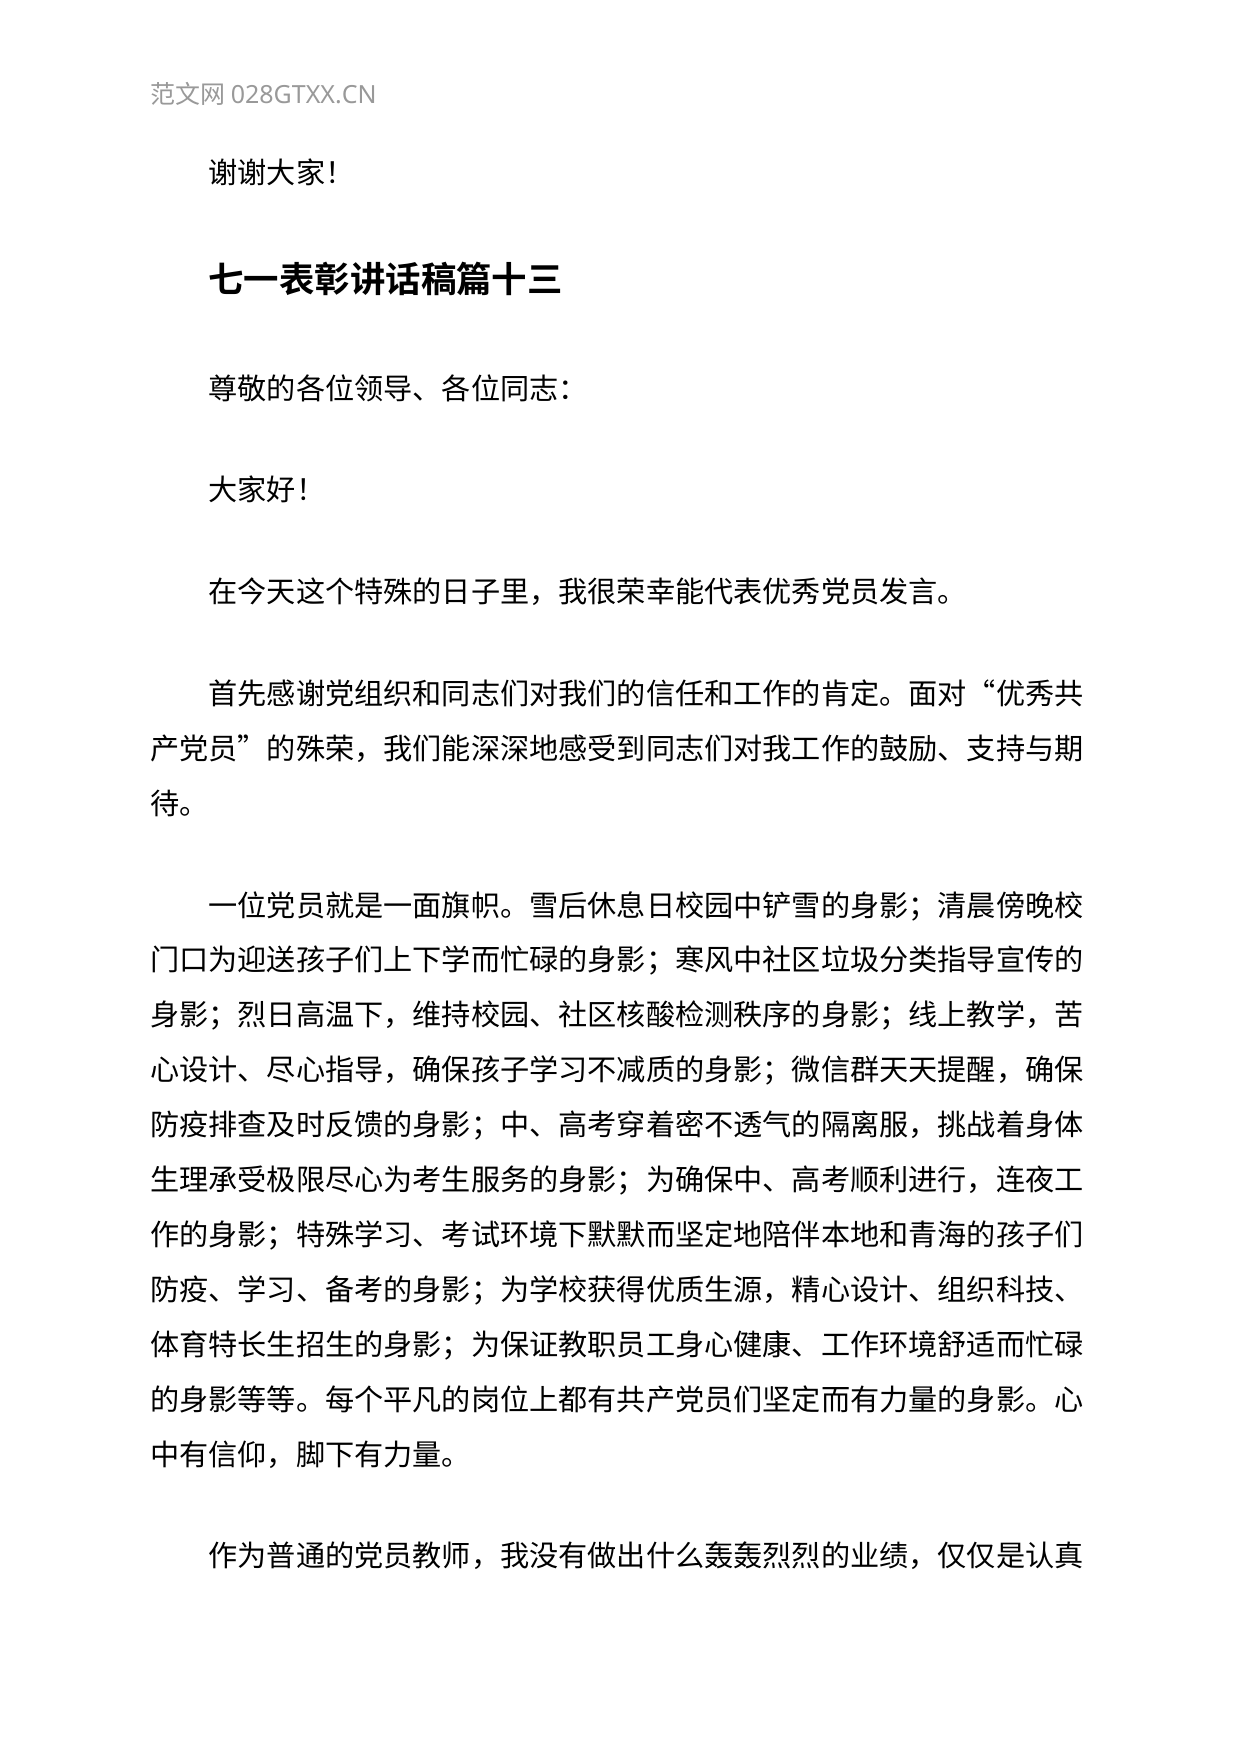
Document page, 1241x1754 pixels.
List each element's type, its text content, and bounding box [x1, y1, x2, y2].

text 一位党员就是一面旗帜。雪后休息日校园中铲雪的身影；清晨傍晚校门口为迎送孩子们上下学而忙碌的身影；寒风中社区垃圾分类指导宣传的身影；烈日高温下，维持校园、社区核酸检测秩序的身影；线上教学，苦心设计、尽心指导，确保孩子学习不减质的身影；微信群天天提醒，确保防疫排查及时反馈的身影；中、高考穿着密不透气的隔离服，挑战着身体生理承受极限尽心为考生服务的身影；为确保中、高考顺利进行，连夜工作的身影；特殊学习、考试环境下默默而坚定地陪伴本地和青海的孩子们防疫、学习、备考的身影；为学校获得优质生源，精心设计、组织科技、体育特长生招生的身影；为保证教职员工身心健康、工作环境舒适而忙碌的身影等等。每个平凡的岗位上都有共产党员们坚定而有力量的身影。心中有信仰，脚下有力量。 [150, 882, 1090, 1473]
text 大家好！ [150, 467, 1090, 509]
text 尊敬的各位领导、各位同志： [150, 365, 1090, 407]
text 谢谢大家！ [150, 150, 1090, 192]
text 在今天这个特殊的日子里，我很荣幸能代表优秀党员发言。 [150, 569, 1090, 611]
text 七一表彰讲话稿篇十三 [150, 252, 1090, 303]
text 首先感谢党组织和同志们对我们的信任和工作的肯定。面对“优秀共产党员”的殊荣，我们能深深地感受到同志们对我工作的鼓励、支持与期待。 [150, 671, 1090, 823]
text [150, 1533, 1090, 1575]
